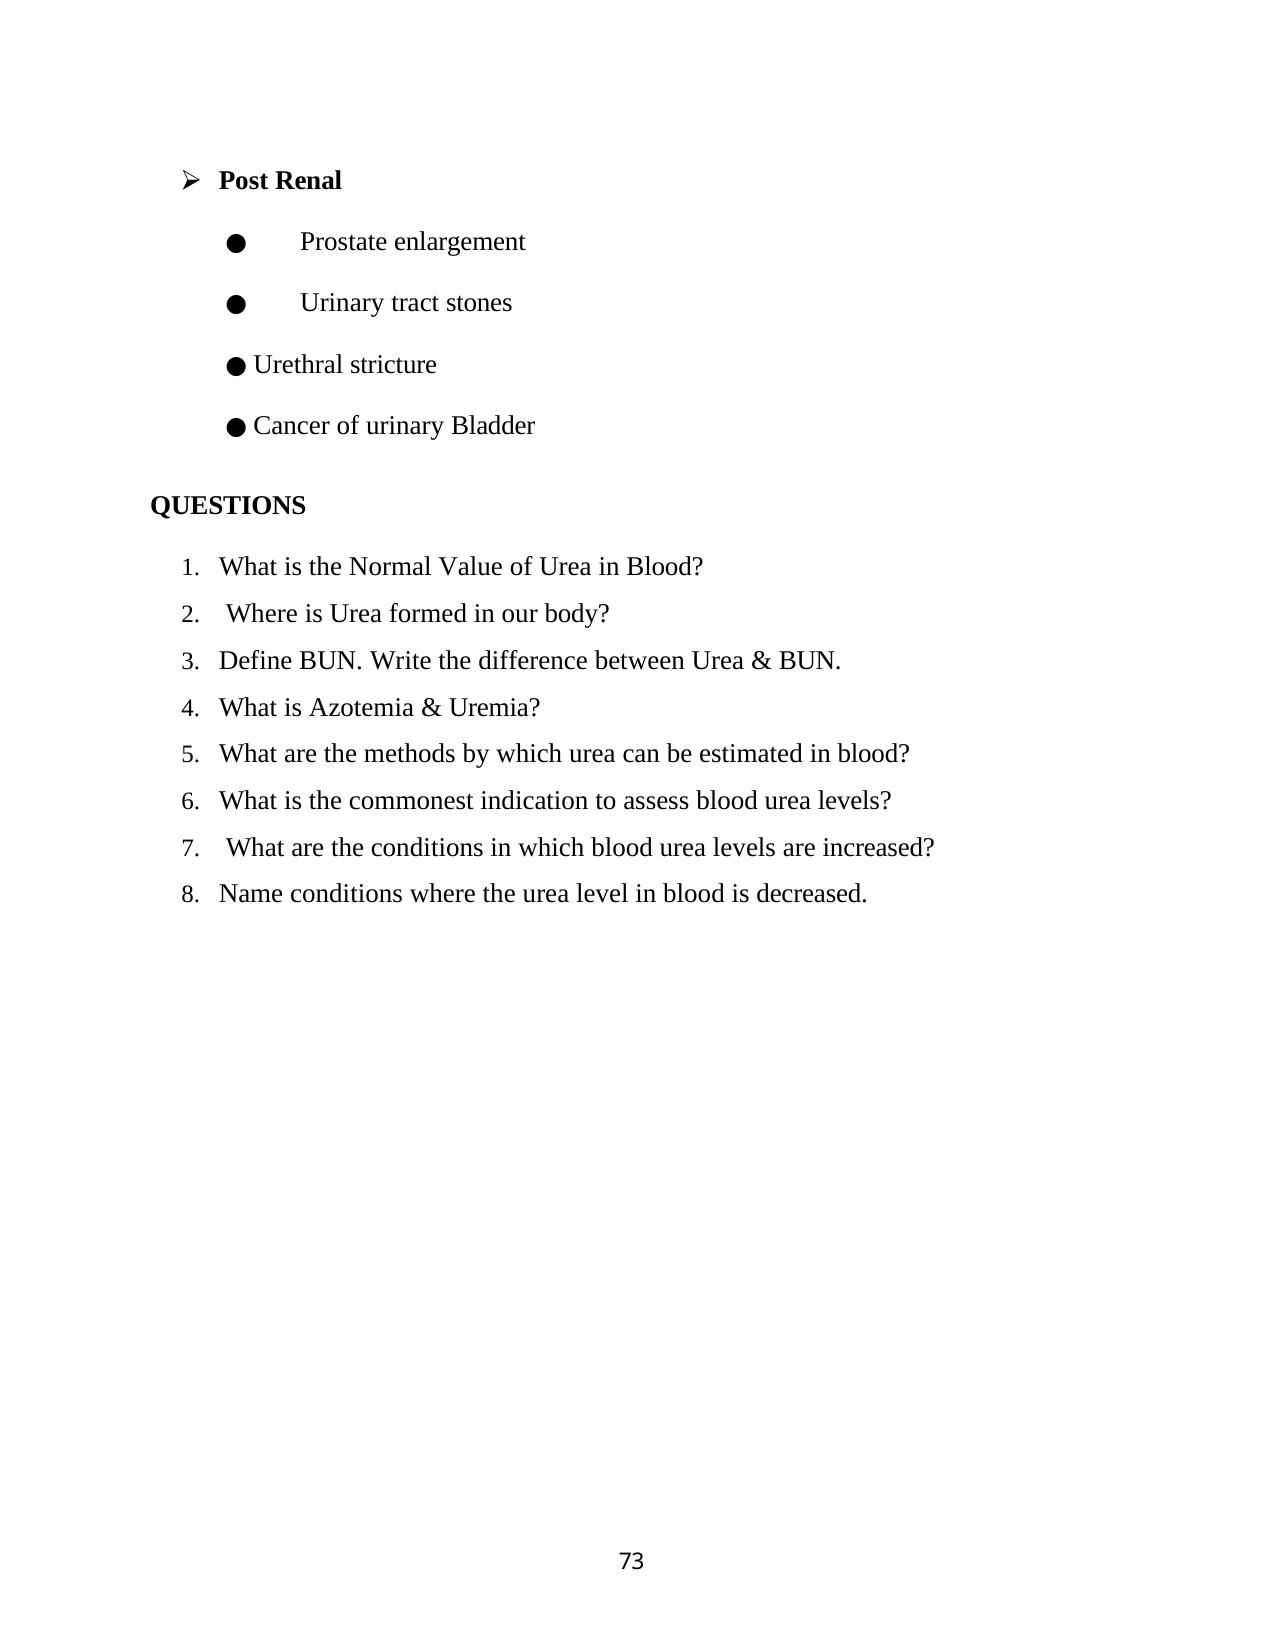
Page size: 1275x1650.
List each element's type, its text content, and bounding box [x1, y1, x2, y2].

list What are the conditions in which blood urea levels are increased? [181, 831, 1200, 862]
list Cancer of urinary Bladder [225, 408, 1200, 442]
list What is the Normal Value of Urea in Blood? [181, 550, 1200, 581]
list Urethral stricture [225, 346, 1200, 381]
list What is the commonest indication to assess blood urea levels? [181, 784, 1200, 815]
list Define BUN. Write the difference between Urea & BUN. [181, 644, 1200, 675]
list What are the methods by which urea can be estimated in blood? [181, 737, 1200, 768]
list Prostate enlargement [225, 223, 1200, 258]
list Name conditions where the urea level in blood is decreased. [181, 877, 1200, 909]
subtitle Post Renal [181, 161, 1200, 198]
subtitle QUESTIONS [150, 489, 1200, 520]
list Urinary tract stones [225, 285, 1200, 319]
list What is Azotemia & Uremia? [181, 691, 1200, 722]
list Where is Urea formed in our body? [181, 597, 1200, 628]
